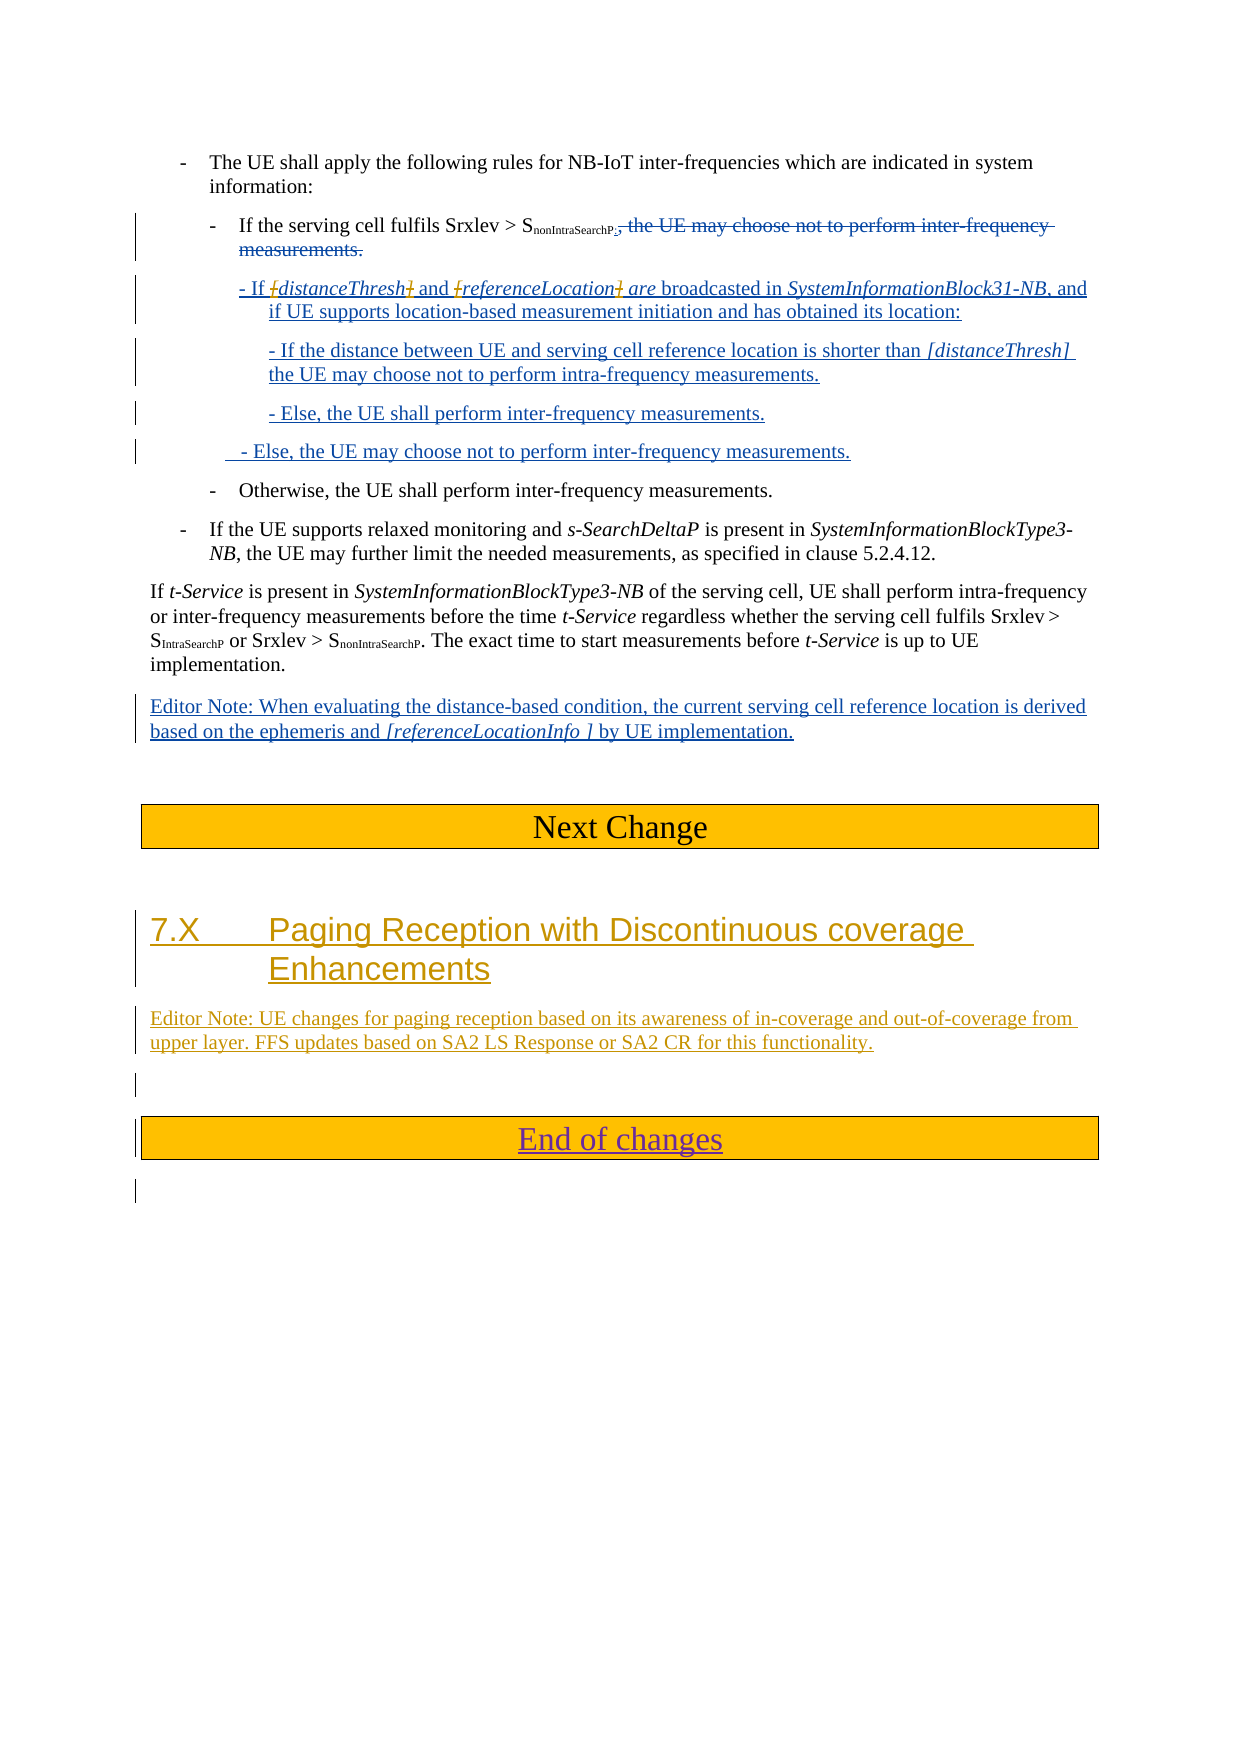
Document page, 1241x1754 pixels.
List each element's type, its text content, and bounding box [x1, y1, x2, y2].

text - If the UE supports relaxed monitoring and s-SearchDeltaP is present in SystemInformationBlockType3-NB, the UE may further limit the needed measurements, as specified in clause 5.2.4.12. [179, 517, 1090, 565]
text - The UE shall apply the following rules for NB-IoT inter-frequencies which are indicated in system information: [179, 150, 1090, 198]
text - If the serving cell fulfils Srxlev > SnonIntraSearchP [209, 213, 1090, 261]
text If t-Service is present in SystemInformationBlockType3-NB of the serving cell, UE shall perform intra-frequency or inter-frequency measurements before the time t-Service regardless whether the serving cell fulfils Srxlev > SIntraSearchP or Srxlev > SnonIntraSearchP. The exact time to start measurements before t-Service is up to UE implementation. [150, 579, 1090, 676]
text - Otherwise, the UE shall perform inter-frequency measurements. [209, 478, 1090, 502]
text Next Change [142, 805, 1098, 848]
